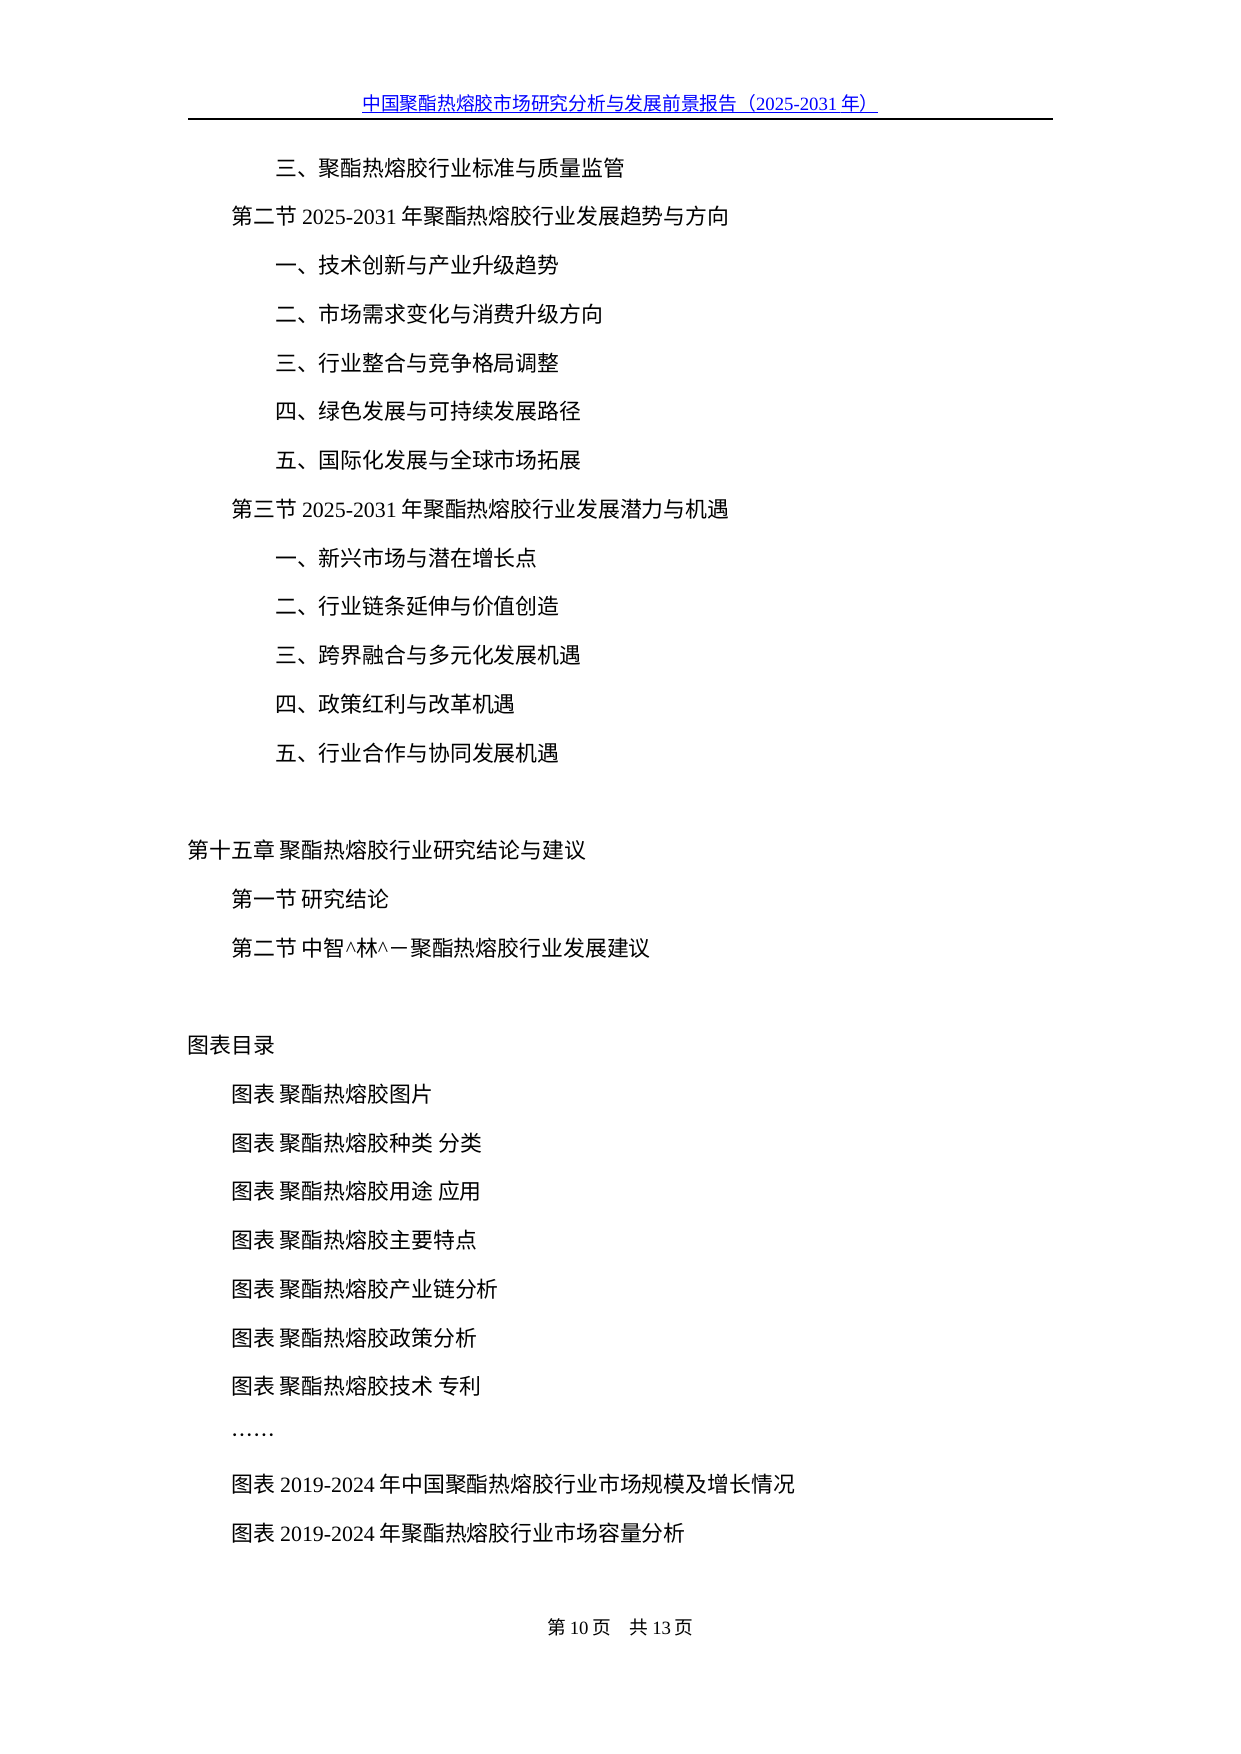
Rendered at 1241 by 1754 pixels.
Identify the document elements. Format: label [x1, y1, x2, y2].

text [187, 150, 1053, 1548]
